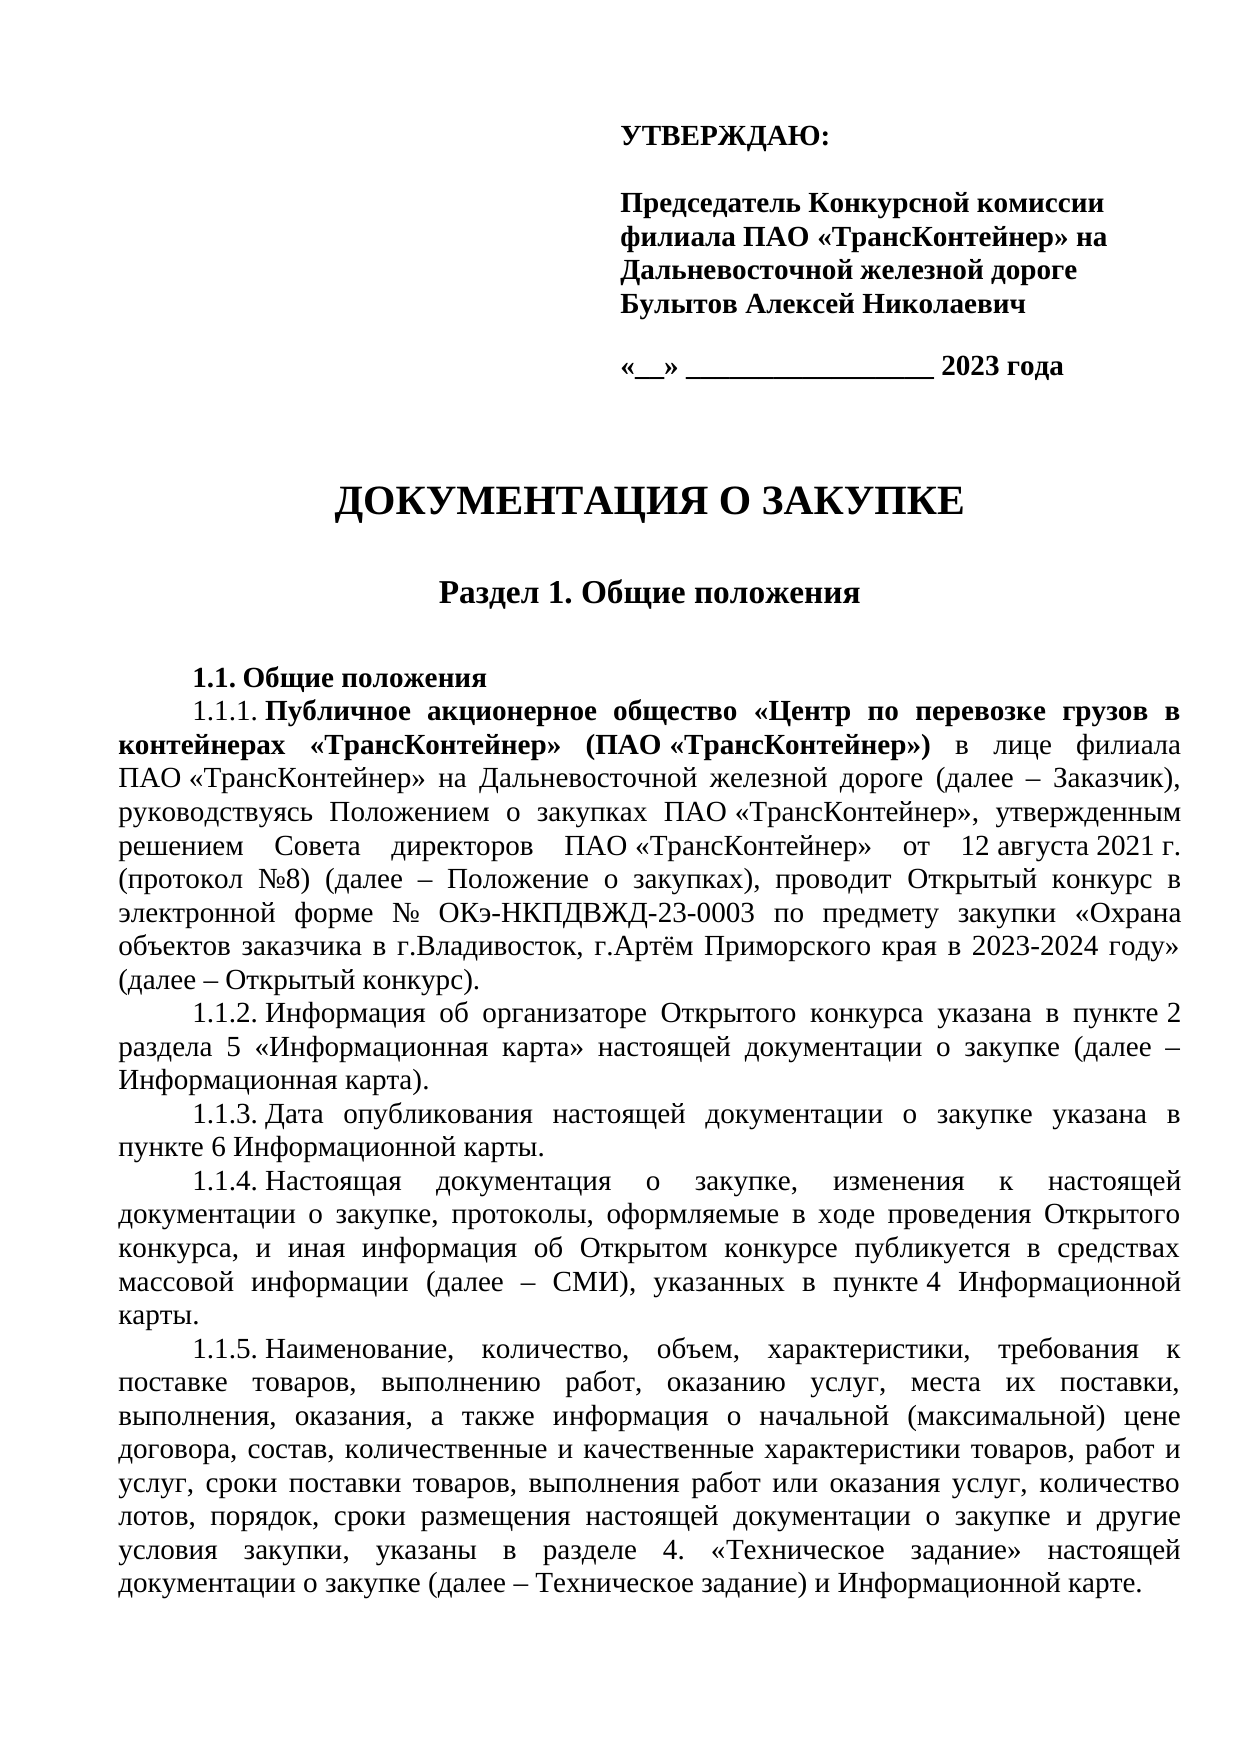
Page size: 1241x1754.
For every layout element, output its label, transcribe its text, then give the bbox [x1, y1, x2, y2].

text ДОКУМЕНТАЦИЯ О ЗАКУПКЕ [118, 476, 1181, 523]
list Информация об организаторе Открытого конкурса указана в пункте 2 раздела 5 «Информационная карта» настоящей документации о закупке (далее – Информационная карта). [118, 995, 1181, 1096]
text Дальневосточной железной дороге [620, 252, 1181, 286]
text Раздел 1. Общие положения [118, 573, 1181, 611]
list Дата опубликования настоящей документации о закупке указана в пункте 6 Информационной карты. [118, 1096, 1181, 1163]
list Настоящая документация о закупке, изменения к настоящей документации о закупке, протоколы, оформляемые в ходе проведения Открытого конкурса, и иная информация об Открытом конкурсе публикуется в средствах массовой информации (далее – СМИ), указанных в пункте 4 Информационной карты. [118, 1163, 1181, 1331]
text УТВЕРЖДАЮ: [620, 118, 1181, 152]
list Публичное акционерное общество «Центр по перевозке грузов в контейнерах «ТрансКонтейнер» (ПАО «ТрансКонтейнер») в лице филиала ПАО «ТрансКонтейнер» на Дальневосточной железной дороге (далее – Заказчик), руководствуясь Положением о закупках ПАО «ТрансКонтейнер», утвержденным решением Совета директоров ПАО «ТрансКонтейнер» от 12 августа 2021 г. (протокол №8) (далее – Положение о закупках), проводит Открытый конкурс в электронной форме № ОКэ-НКПДВЖД-23-0003 по предмету закупки «Охрана объектов заказчика в г.Владивосток, г.Артём Приморского края в 2023-2024 году» (далее – Открытый конкурс). [118, 693, 1181, 995]
text «__» _________________ 2023 года [620, 348, 1181, 382]
text Председатель Конкурсной комиссии филиала ПАО «ТрансКонтейнер» на [620, 185, 1181, 252]
list Общие положения [118, 660, 1181, 693]
list Наименование, количество, объем, характеристики, требования к поставке товаров, выполнению работ, оказанию услуг, места их поставки, выполнения, оказания, а также информация о начальной (максимальной) цене договора, состав, количественные и качественные характеристики товаров, работ и услуг, сроки поставки товаров, выполнения работ или оказания услуг, количество лотов, порядок, сроки размещения настоящей документации о закупке и другие условия закупки, указаны в разделе 4. «Техническое задание» настоящей документации о закупке (далее – Техническое задание) и Информационной карте. [118, 1331, 1181, 1599]
text Булытов Алексей Николаевич [620, 286, 1181, 319]
